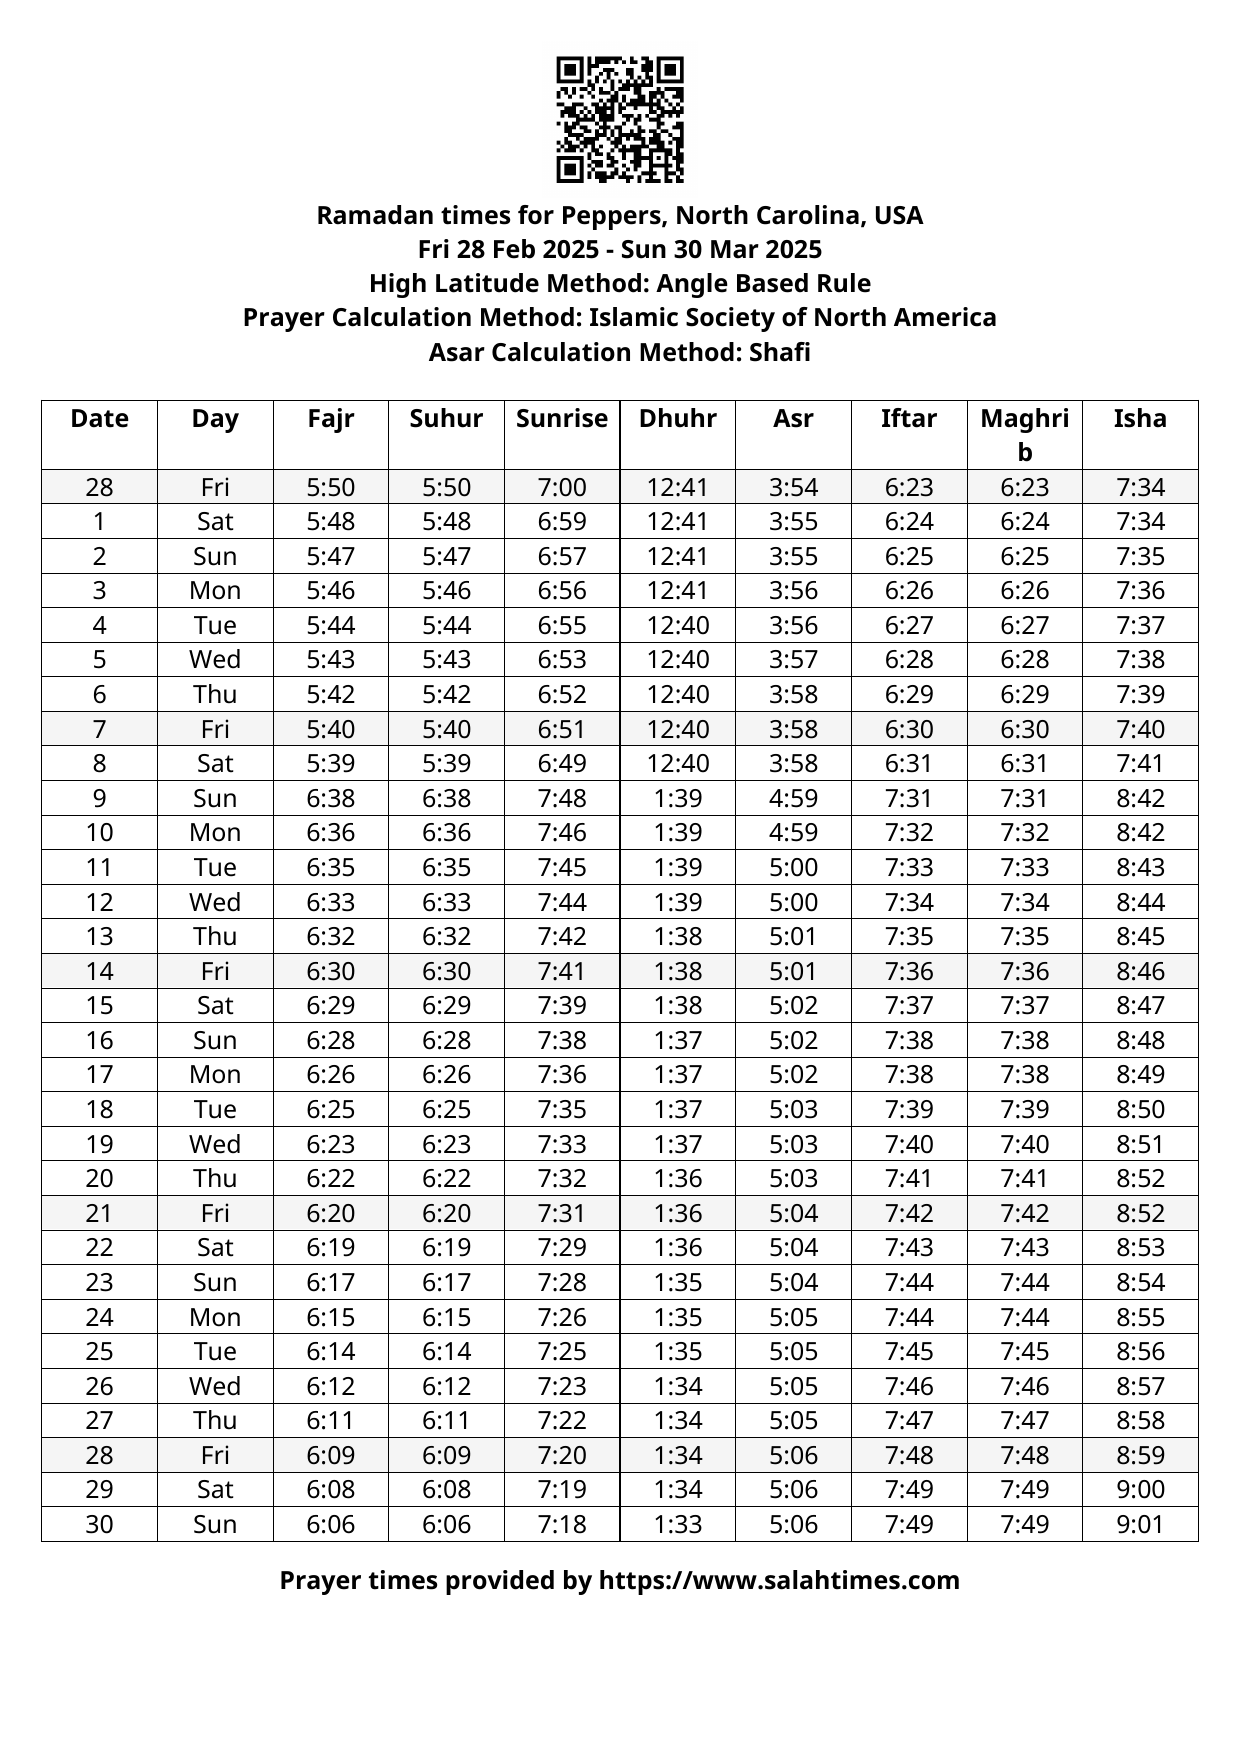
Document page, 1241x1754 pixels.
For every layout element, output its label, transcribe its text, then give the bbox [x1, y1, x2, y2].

table_cell 6:24 [968, 504, 1082, 538]
table_cell 7:45 [968, 1334, 1082, 1368]
table_cell 1:37 [621, 1023, 735, 1057]
table_cell 6:32 [274, 919, 388, 953]
table_cell 7:41 [505, 954, 619, 987]
table_cell 7:49 [968, 1473, 1082, 1506]
table_cell 6:36 [389, 816, 504, 849]
table_header Isha [1083, 401, 1198, 469]
table_cell 1:36 [621, 1231, 735, 1264]
table_cell 6:30 [274, 954, 388, 987]
table_cell 6:32 [389, 919, 504, 953]
table_cell 8:42 [1083, 781, 1198, 814]
table_header Iftar [852, 401, 967, 469]
table_cell 6:19 [389, 1231, 504, 1264]
table_cell 7:31 [968, 781, 1082, 814]
table_cell 7:18 [505, 1507, 619, 1541]
table_cell 6:29 [968, 677, 1082, 711]
table_cell Fri [158, 1196, 273, 1229]
table_header Maghrib [968, 401, 1082, 469]
table_cell 7:37 [968, 989, 1082, 1022]
table_cell 25 [42, 1334, 157, 1368]
table_cell 8:42 [1083, 816, 1198, 849]
table_cell Wed [158, 1369, 273, 1402]
table_cell 3 [42, 574, 157, 607]
table_cell Mon [158, 816, 273, 849]
table_cell 12:40 [621, 712, 735, 745]
table_cell 1:34 [621, 1404, 735, 1437]
table_cell 7:44 [968, 1300, 1082, 1333]
table_cell 8:58 [1083, 1404, 1198, 1437]
table_cell 5:03 [736, 1127, 851, 1160]
table_cell Wed [158, 1127, 273, 1160]
table_cell 20 [42, 1161, 157, 1195]
table_cell 1:38 [621, 989, 735, 1022]
table_cell 8:49 [1083, 1058, 1198, 1091]
table_cell 5:00 [736, 850, 851, 884]
table_cell 6:31 [852, 746, 967, 780]
table_cell 5:47 [274, 539, 388, 572]
table_cell 5:00 [736, 885, 851, 918]
table_cell 5:06 [736, 1507, 851, 1541]
table_cell 7:42 [852, 1196, 967, 1229]
table_cell 7:42 [968, 1196, 1082, 1229]
table_cell 7:45 [505, 850, 619, 884]
table_cell 7:33 [852, 850, 967, 884]
table_cell 7:00 [505, 470, 619, 503]
table_cell 7:38 [852, 1058, 967, 1091]
table_cell 12:41 [621, 574, 735, 607]
table_cell 7:32 [968, 816, 1082, 849]
table_cell 6:28 [389, 1023, 504, 1057]
table_cell Tue [158, 608, 273, 642]
table_cell 5:43 [389, 643, 504, 676]
table_cell 6:29 [389, 989, 504, 1022]
table_cell 1:37 [621, 1058, 735, 1091]
table_cell 12:40 [621, 608, 735, 642]
table_cell 1:35 [621, 1265, 735, 1299]
table_cell 8:44 [1083, 885, 1198, 918]
table_cell 7:42 [505, 919, 619, 953]
table_cell 3:58 [736, 746, 851, 780]
table_cell 7:34 [1083, 470, 1198, 503]
table_cell 6:33 [389, 885, 504, 918]
table_cell 6:22 [389, 1161, 504, 1195]
table_cell Thu [158, 1161, 273, 1195]
table_cell 7:49 [852, 1473, 967, 1506]
table_cell 7:34 [1083, 504, 1198, 538]
table_cell 7:44 [852, 1265, 967, 1299]
table_cell 6:14 [389, 1334, 504, 1368]
table_cell 7:44 [852, 1300, 967, 1333]
table_cell 1 [42, 504, 157, 538]
table_cell 8:51 [1083, 1127, 1198, 1160]
table_cell 1:39 [621, 816, 735, 849]
table_cell Sun [158, 539, 273, 572]
table_cell Mon [158, 1300, 273, 1333]
table_cell 5:42 [389, 677, 504, 711]
table_cell 7:38 [505, 1023, 619, 1057]
table_cell 5:47 [389, 539, 504, 572]
table_cell 4 [42, 608, 157, 642]
table_cell 5:04 [736, 1265, 851, 1299]
table_cell Sat [158, 1473, 273, 1506]
table_cell 7:37 [852, 989, 967, 1022]
table_cell 3:56 [736, 608, 851, 642]
table_cell 7:36 [505, 1058, 619, 1091]
table_cell 6:52 [505, 677, 619, 711]
table_cell 5:06 [736, 1473, 851, 1506]
table_cell 5:06 [736, 1438, 851, 1472]
table_cell 6:27 [968, 608, 1082, 642]
table_cell 6:24 [852, 504, 967, 538]
table_cell 8:47 [1083, 989, 1198, 1022]
table_header Date [42, 401, 157, 469]
table_cell 5:05 [736, 1404, 851, 1437]
table_cell 1:34 [621, 1438, 735, 1472]
table_cell 17 [42, 1058, 157, 1091]
table_cell 8:53 [1083, 1231, 1198, 1264]
table_cell 6:19 [274, 1231, 388, 1264]
table_cell 6:35 [274, 850, 388, 884]
table_cell 3:57 [736, 643, 851, 676]
table_cell 6:29 [274, 989, 388, 1022]
table_cell 7:32 [505, 1161, 619, 1195]
table_cell 6:30 [852, 712, 967, 745]
table_cell 6:23 [852, 470, 967, 503]
table_cell 6:25 [968, 539, 1082, 572]
table_cell Tue [158, 850, 273, 884]
table_cell 5:02 [736, 989, 851, 1022]
table_cell 7:20 [505, 1438, 619, 1472]
table_cell 6:31 [968, 746, 1082, 780]
table_cell 5:03 [736, 1092, 851, 1126]
table_cell 5:43 [274, 643, 388, 676]
table_cell 5:01 [736, 954, 851, 987]
table_cell 7:33 [968, 850, 1082, 884]
table_cell 6:20 [274, 1196, 388, 1229]
table_cell 3:56 [736, 574, 851, 607]
table_cell 5:50 [274, 470, 388, 503]
table_cell Sat [158, 504, 273, 538]
table_cell 1:39 [621, 781, 735, 814]
table_cell 6:29 [852, 677, 967, 711]
table_cell 6:55 [505, 608, 619, 642]
table_cell 6:27 [852, 608, 967, 642]
text High Latitude Method: Angle Based Rule [42, 266, 1198, 300]
table_cell 6:12 [274, 1369, 388, 1402]
table_cell 8:56 [1083, 1334, 1198, 1368]
table_cell 6:28 [852, 643, 967, 676]
table_cell 6:53 [505, 643, 619, 676]
table_cell 7:39 [505, 989, 619, 1022]
table_cell Sat [158, 989, 273, 1022]
table_cell 6:15 [389, 1300, 504, 1333]
table_cell 5:04 [736, 1196, 851, 1229]
table_cell 5:04 [736, 1231, 851, 1264]
table_cell 12:40 [621, 746, 735, 780]
table_cell Tue [158, 1092, 273, 1126]
table_cell 5:48 [274, 504, 388, 538]
table_cell 7:35 [1083, 539, 1198, 572]
table_cell 7:32 [852, 816, 967, 849]
table_cell 6:30 [968, 712, 1082, 745]
table_cell 7:38 [1083, 643, 1198, 676]
table_cell Thu [158, 919, 273, 953]
table_cell 1:36 [621, 1161, 735, 1195]
table_cell 1:34 [621, 1473, 735, 1506]
table_cell 6:11 [274, 1404, 388, 1437]
table_header Fajr [274, 401, 388, 469]
table_cell 12:41 [621, 470, 735, 503]
table_cell Thu [158, 1404, 273, 1437]
table_cell 9:00 [1083, 1473, 1198, 1506]
table_cell Fri [158, 712, 273, 745]
table_cell 7:36 [968, 954, 1082, 987]
table_cell 4:59 [736, 781, 851, 814]
table_cell 1:39 [621, 850, 735, 884]
table_cell 1:37 [621, 1092, 735, 1126]
table_cell 21 [42, 1196, 157, 1229]
table_cell 1:37 [621, 1127, 735, 1160]
table_cell 19 [42, 1127, 157, 1160]
table_cell 7:40 [852, 1127, 967, 1160]
picture [542, 41, 699, 198]
table_cell 7:47 [852, 1404, 967, 1437]
table_cell 26 [42, 1369, 157, 1402]
table_cell 7:25 [505, 1334, 619, 1368]
table_cell 7:48 [505, 781, 619, 814]
table_cell 28 [42, 1438, 157, 1472]
table_cell 30 [42, 1507, 157, 1541]
table_cell 7:29 [505, 1231, 619, 1264]
table_cell 6:17 [274, 1265, 388, 1299]
table_cell 6:20 [389, 1196, 504, 1229]
table_cell 5 [42, 643, 157, 676]
table_cell 7:38 [968, 1058, 1082, 1091]
table_cell 5:50 [389, 470, 504, 503]
table_cell Sat [158, 1231, 273, 1264]
table_cell 7:43 [968, 1231, 1082, 1264]
table_cell 7:44 [968, 1265, 1082, 1299]
text Fri 28 Feb 2025 - Sun 30 Mar 2025 [42, 232, 1198, 266]
table_header Sunrise [505, 401, 619, 469]
table_cell 6:23 [274, 1127, 388, 1160]
table_cell 7:45 [852, 1334, 967, 1368]
table_cell 7:39 [1083, 677, 1198, 711]
table_cell 7:34 [852, 885, 967, 918]
table_cell 3:55 [736, 504, 851, 538]
table_cell Wed [158, 643, 273, 676]
table_cell 29 [42, 1473, 157, 1506]
table_cell 7:39 [968, 1092, 1082, 1126]
table_cell 5:01 [736, 919, 851, 953]
table_cell 6 [42, 677, 157, 711]
table_cell 7:36 [852, 954, 967, 987]
table_cell 6:51 [505, 712, 619, 745]
table_cell 5:03 [736, 1161, 851, 1195]
table_cell 5:05 [736, 1369, 851, 1402]
table_cell 5:02 [736, 1023, 851, 1057]
table_cell 6:26 [852, 574, 967, 607]
table_cell 23 [42, 1265, 157, 1299]
table_cell Sun [158, 1023, 273, 1057]
table_cell Sun [158, 1265, 273, 1299]
table_cell 8:48 [1083, 1023, 1198, 1057]
table_cell 27 [42, 1404, 157, 1437]
table_cell Sun [158, 1507, 273, 1541]
table_cell 6:35 [389, 850, 504, 884]
text Ramadan times for Peppers, North Carolina, USA [42, 198, 1198, 232]
table_cell 8:57 [1083, 1369, 1198, 1402]
table_cell 6:08 [274, 1473, 388, 1506]
table_cell 7:49 [968, 1507, 1082, 1541]
table_cell 5:46 [389, 574, 504, 607]
table_cell 2 [42, 539, 157, 572]
table_cell 7:40 [1083, 712, 1198, 745]
table_cell 7:43 [852, 1231, 967, 1264]
table_cell 6:25 [852, 539, 967, 572]
table_cell 1:36 [621, 1196, 735, 1229]
table_cell 1:35 [621, 1334, 735, 1368]
table_cell 6:36 [274, 816, 388, 849]
table_cell 8:54 [1083, 1265, 1198, 1299]
table_cell 12:40 [621, 677, 735, 711]
table_cell 6:08 [389, 1473, 504, 1506]
table_cell 8 [42, 746, 157, 780]
table_cell 11 [42, 850, 157, 884]
table_cell 13 [42, 919, 157, 953]
table_cell 6:25 [389, 1092, 504, 1126]
table_cell 6:38 [389, 781, 504, 814]
table_cell 14 [42, 954, 157, 987]
table_header Dhuhr [621, 401, 735, 469]
table_cell 5:02 [736, 1058, 851, 1091]
table_cell 7:46 [852, 1369, 967, 1402]
table_cell 1:39 [621, 885, 735, 918]
table_cell 7:31 [852, 781, 967, 814]
table_cell 5:42 [274, 677, 388, 711]
table_cell 6:15 [274, 1300, 388, 1333]
table_cell 7:37 [1083, 608, 1198, 642]
table_cell 28 [42, 470, 157, 503]
table_cell 7:46 [968, 1369, 1082, 1402]
table_cell 5:40 [389, 712, 504, 745]
table_cell 18 [42, 1092, 157, 1126]
table_cell 5:40 [274, 712, 388, 745]
table_cell 9:01 [1083, 1507, 1198, 1541]
table_cell 7:33 [505, 1127, 619, 1160]
table_cell Sun [158, 781, 273, 814]
table_cell 7:39 [852, 1092, 967, 1126]
text Prayer Calculation Method: Islamic Society of North America [42, 300, 1198, 334]
table_cell 4:59 [736, 816, 851, 849]
table_cell 6:28 [274, 1023, 388, 1057]
table_cell 5:44 [274, 608, 388, 642]
table_cell 1:35 [621, 1300, 735, 1333]
table_cell 7:41 [1083, 746, 1198, 780]
table_cell 6:25 [274, 1092, 388, 1126]
table_cell 24 [42, 1300, 157, 1333]
table_cell 8:43 [1083, 850, 1198, 884]
table_cell 6:26 [389, 1058, 504, 1091]
table_cell 7:35 [852, 919, 967, 953]
table_cell Wed [158, 885, 273, 918]
table_cell 15 [42, 989, 157, 1022]
table_cell Fri [158, 1438, 273, 1472]
table_cell 22 [42, 1231, 157, 1264]
table_cell 8:52 [1083, 1161, 1198, 1195]
table_cell Mon [158, 574, 273, 607]
table_cell 6:09 [389, 1438, 504, 1472]
table_cell 7:38 [852, 1023, 967, 1057]
table_cell 6:49 [505, 746, 619, 780]
table_cell 6:22 [274, 1161, 388, 1195]
table_cell 8:55 [1083, 1300, 1198, 1333]
table_cell 7:36 [1083, 574, 1198, 607]
table_header Day [158, 401, 273, 469]
table_cell 6:09 [274, 1438, 388, 1472]
table_header Suhur [389, 401, 504, 469]
text Asar Calculation Method: Shafi [42, 334, 1198, 368]
table_cell 7:41 [968, 1161, 1082, 1195]
table_cell 1:38 [621, 954, 735, 987]
table_cell 7:22 [505, 1404, 619, 1437]
table_cell 7:19 [505, 1473, 619, 1506]
table_cell 6:11 [389, 1404, 504, 1437]
table_cell 16 [42, 1023, 157, 1057]
table_cell 7:47 [968, 1404, 1082, 1437]
table_cell 5:05 [736, 1334, 851, 1368]
table_cell 6:23 [389, 1127, 504, 1160]
table_cell 6:23 [968, 470, 1082, 503]
table_cell 8:59 [1083, 1438, 1198, 1472]
table_cell 12:40 [621, 643, 735, 676]
table_cell 1:33 [621, 1507, 735, 1541]
table_cell 8:46 [1083, 954, 1198, 987]
table_header Asr [736, 401, 851, 469]
table_cell 3:54 [736, 470, 851, 503]
table_cell 7:31 [505, 1196, 619, 1229]
table_cell 6:06 [274, 1507, 388, 1541]
table_cell Sat [158, 746, 273, 780]
table_cell 7:34 [968, 885, 1082, 918]
table_cell 7:49 [852, 1507, 967, 1541]
table_cell 7:48 [852, 1438, 967, 1472]
table_cell 5:48 [389, 504, 504, 538]
table_cell 7:26 [505, 1300, 619, 1333]
table_cell 5:39 [274, 746, 388, 780]
table_cell 7:40 [968, 1127, 1082, 1160]
table_cell 9 [42, 781, 157, 814]
table_cell 7:41 [852, 1161, 967, 1195]
table_cell 6:26 [274, 1058, 388, 1091]
table_cell 6:17 [389, 1265, 504, 1299]
table_cell 6:59 [505, 504, 619, 538]
text Prayer times provided by https://www.salahtimes.com [42, 1563, 1198, 1597]
table_cell 3:55 [736, 539, 851, 572]
table_cell 6:38 [274, 781, 388, 814]
table_cell 7:38 [968, 1023, 1082, 1057]
table_cell 5:39 [389, 746, 504, 780]
table_cell 7:48 [968, 1438, 1082, 1472]
table_cell 7:35 [505, 1092, 619, 1126]
table_cell 6:14 [274, 1334, 388, 1368]
table_cell 6:06 [389, 1507, 504, 1541]
table_cell 1:38 [621, 919, 735, 953]
table_cell 6:26 [968, 574, 1082, 607]
table_cell 6:57 [505, 539, 619, 572]
table_cell Mon [158, 1058, 273, 1091]
table_cell 5:46 [274, 574, 388, 607]
table_cell Thu [158, 677, 273, 711]
table_cell 5:44 [389, 608, 504, 642]
table_cell 1:34 [621, 1369, 735, 1402]
table_cell 8:45 [1083, 919, 1198, 953]
table_cell 6:33 [274, 885, 388, 918]
table_cell 8:50 [1083, 1092, 1198, 1126]
table_cell 7:23 [505, 1369, 619, 1402]
table_cell 12:41 [621, 539, 735, 572]
table_cell 7:44 [505, 885, 619, 918]
table_cell 7:28 [505, 1265, 619, 1299]
table_cell 6:30 [389, 954, 504, 987]
table_cell 12 [42, 885, 157, 918]
table_cell Tue [158, 1334, 273, 1368]
table_cell Fri [158, 470, 273, 503]
table_cell 3:58 [736, 712, 851, 745]
table_cell 7:35 [968, 919, 1082, 953]
table_cell 10 [42, 816, 157, 849]
table_cell 7 [42, 712, 157, 745]
table_cell 12:41 [621, 504, 735, 538]
table_cell 6:12 [389, 1369, 504, 1402]
table_cell 3:58 [736, 677, 851, 711]
table_cell 6:56 [505, 574, 619, 607]
table_cell Fri [158, 954, 273, 987]
table_cell 8:52 [1083, 1196, 1198, 1229]
table_cell 7:46 [505, 816, 619, 849]
table_cell 6:28 [968, 643, 1082, 676]
table_cell 5:05 [736, 1300, 851, 1333]
